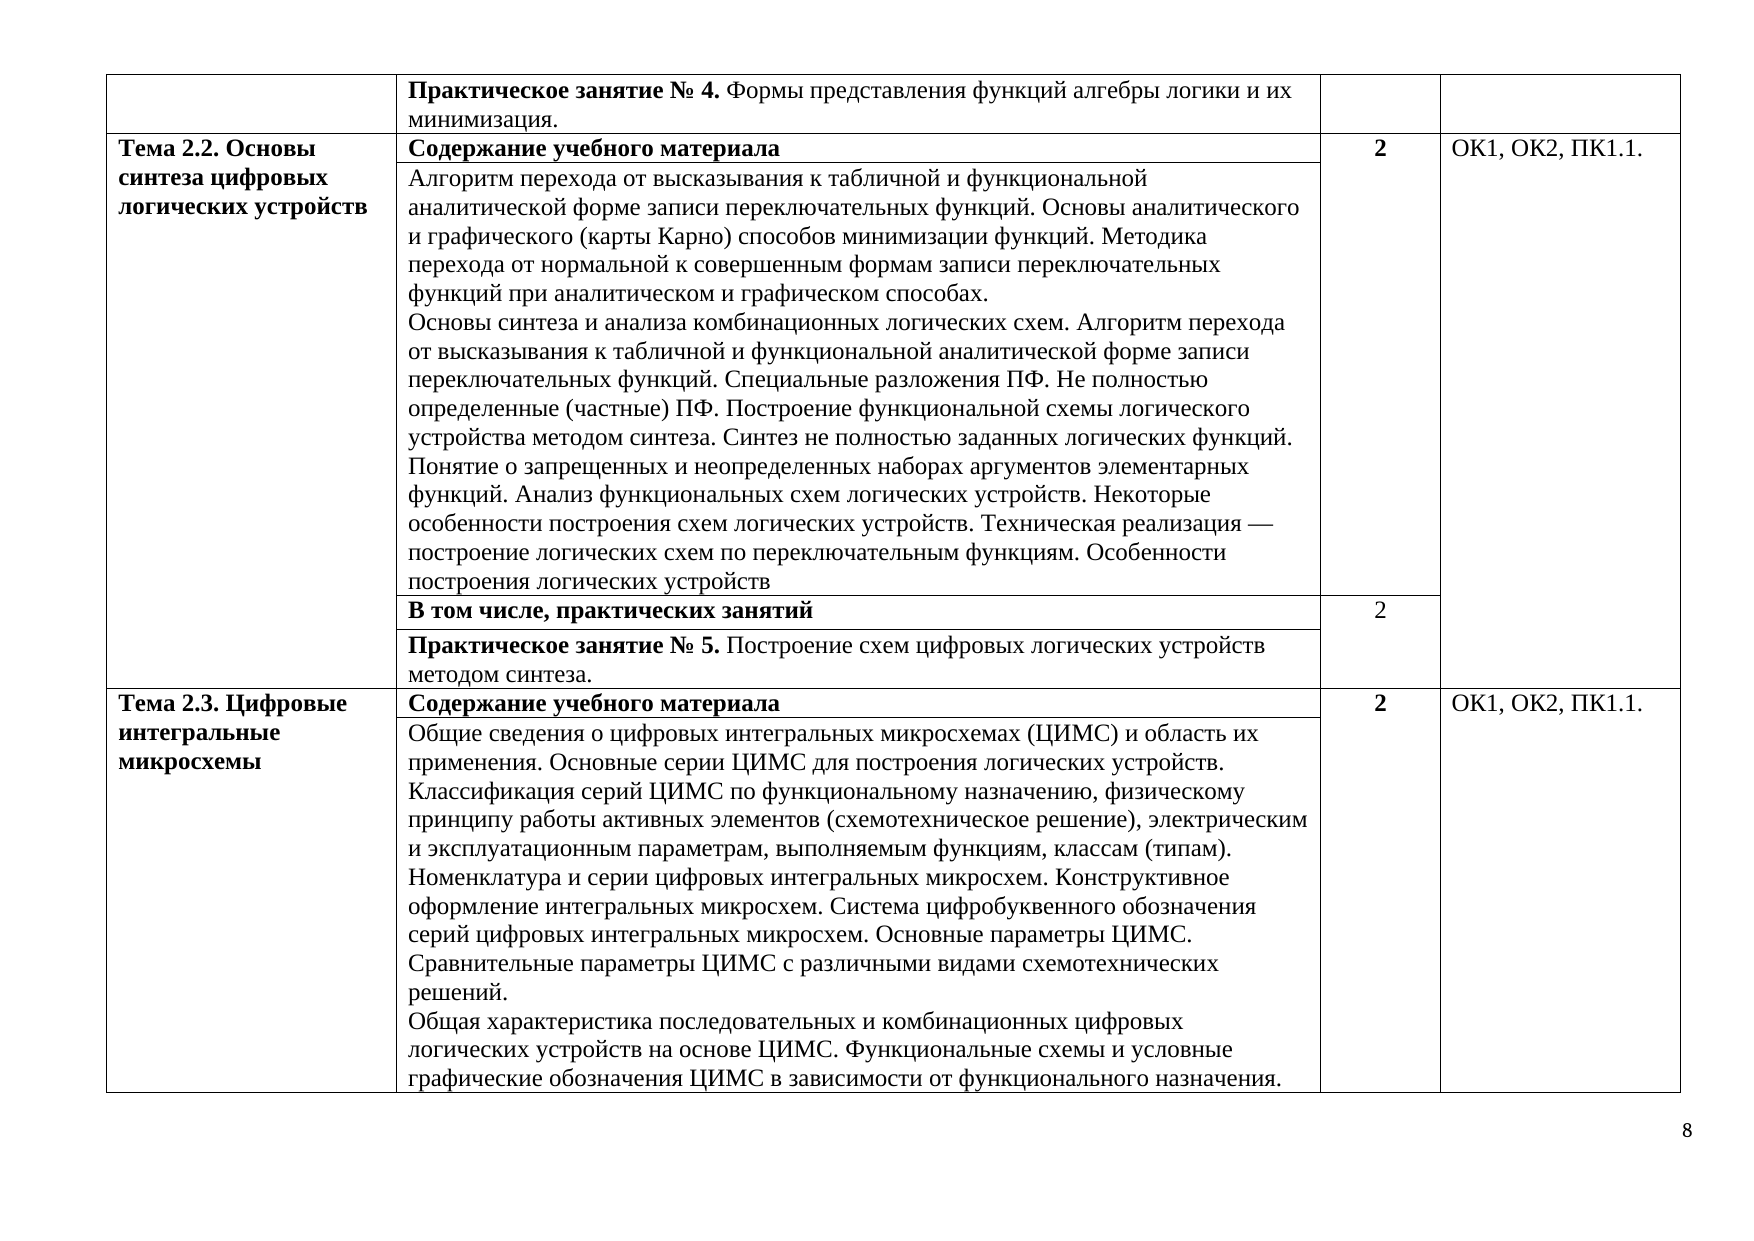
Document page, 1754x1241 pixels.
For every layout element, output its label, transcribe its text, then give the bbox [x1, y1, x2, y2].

table_cell Содержание учебного материала [397, 689, 1320, 717]
table_cell Алгоритм перехода от высказывания к табличной и функциональной аналитической форме записи переключательных функций. Основы аналитического и графического (карты Карно) способов минимизации функций. Методика перехода от нормальной к совершенным формам записи переключательных функций при аналитическом и графическом способах. Основы синтеза и анализа комбинационных логических схем. Алгоритм перехода от высказывания к табличной и функциональной аналитической форме записи переключательных функций. Специальные разложения ПФ. Не полностью определенные (частные) ПФ. Построение функциональной схемы логического устройства методом синтеза. Синтез не полностью заданных логических функций. Понятие о запрещенных и неопределенных наборах аргументов элементарных функций. Анализ функциональных схем логических устройств. Некоторые особенности построения схем логических устройств. Техническая реализация — построение логических схем по переключательным функциям. Особенности построения логических устройств [397, 163, 1320, 594]
table_cell В том числе, практических занятий [397, 596, 1320, 629]
table_cell 2 [1321, 596, 1440, 687]
table_cell Содержание учебного материала [397, 134, 1320, 162]
table_cell 2 [1321, 134, 1440, 594]
table_cell Практическое занятие № 4. Формы представления функций алгебры логики и их минимизация. [397, 75, 1320, 132]
table_cell 2 [1321, 689, 1440, 1092]
table_cell ОК1, ОК2, ПК1.1. [1441, 134, 1680, 687]
table_cell Тема 2.2. Основы синтеза цифровых логических устройств [107, 134, 396, 687]
table_cell ОК1, ОК2, ПК1.1. [1441, 689, 1680, 1092]
table_cell 2 [1321, 75, 1440, 132]
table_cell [397, 718, 1320, 1092]
table_cell Практическое занятие № 5. Построение схем цифровых логических устройств методом синтеза. [397, 630, 1320, 687]
table_cell Тема 2.3. Цифровые интегральные микросхемы [107, 689, 396, 1092]
